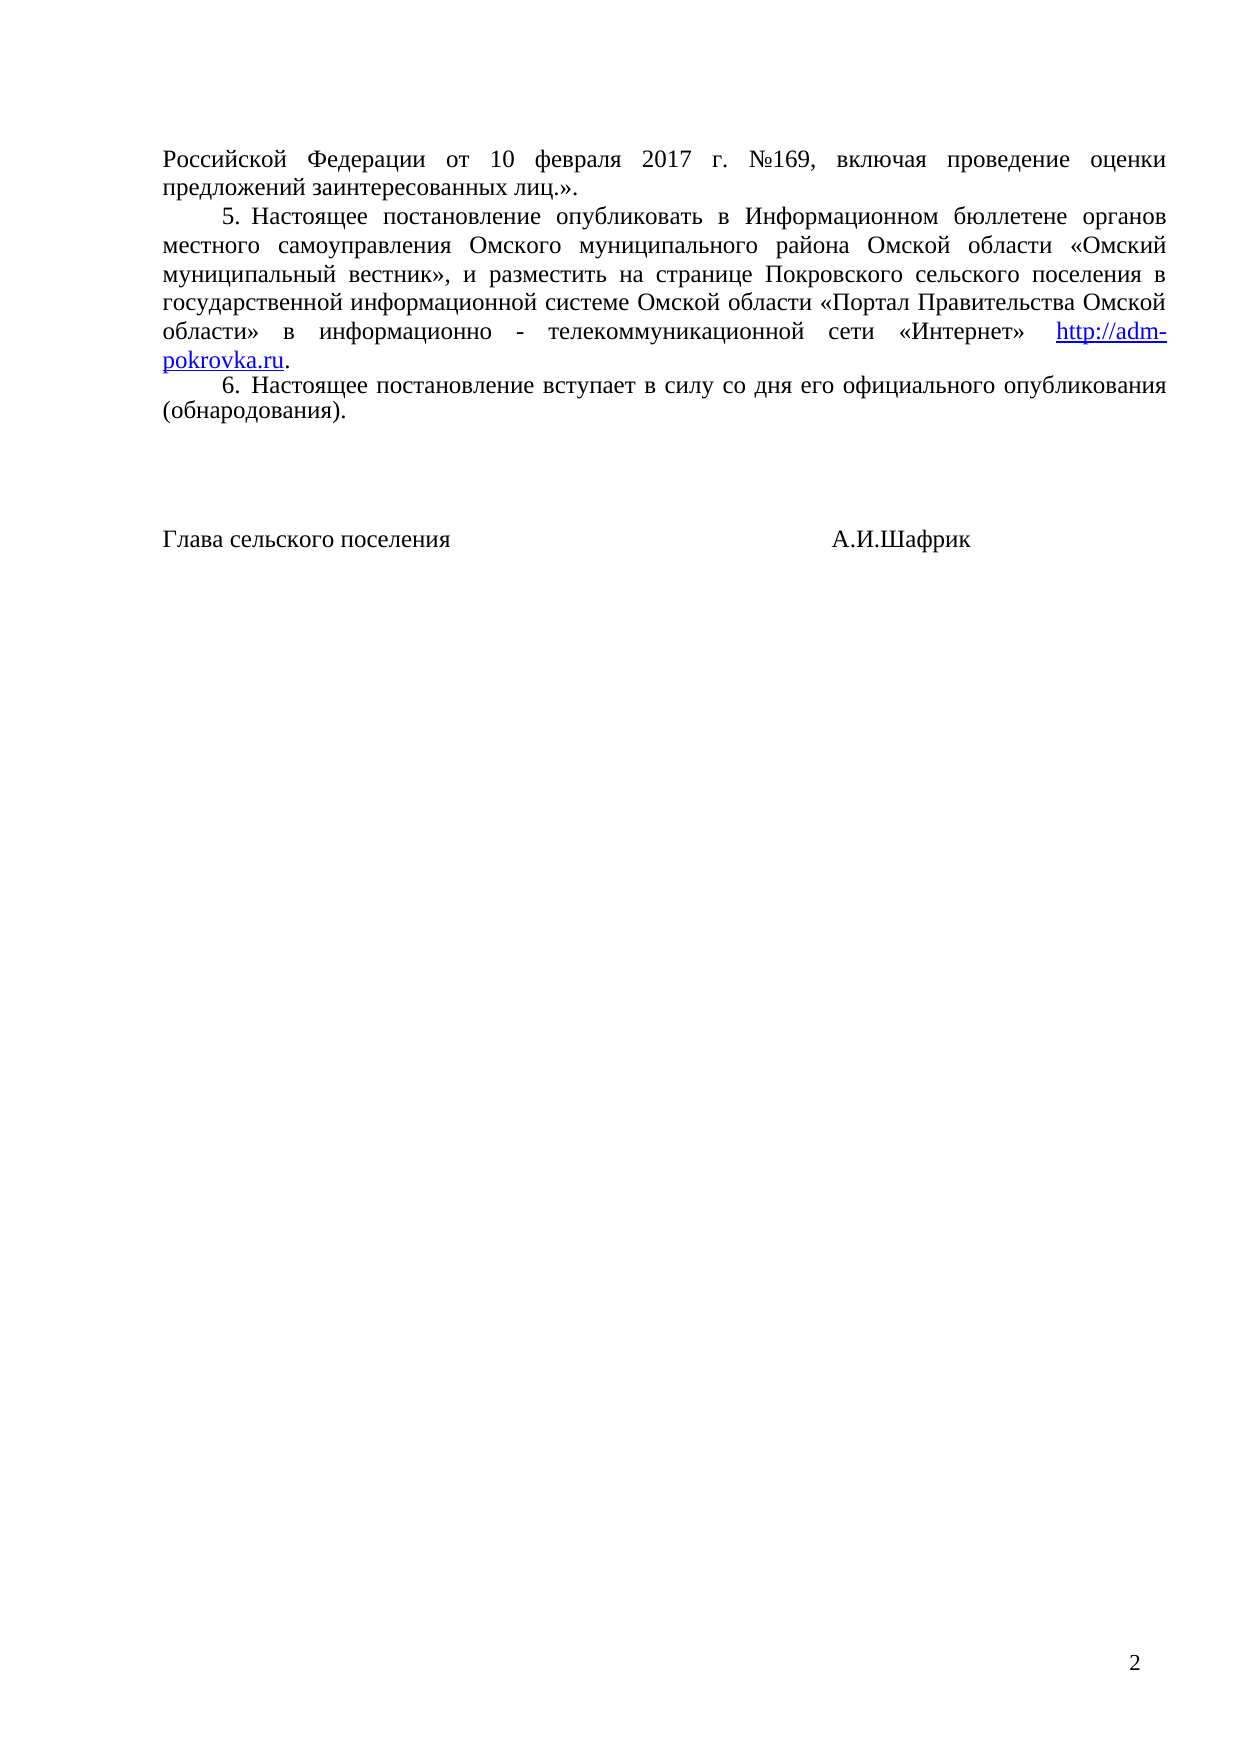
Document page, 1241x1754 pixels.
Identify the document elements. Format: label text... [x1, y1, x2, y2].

text Глава сельского поселения А.И.Шафрик [162, 524, 1182, 552]
list Настоящее постановление вступает в силу со дня его официального опубликования (обнародования). [162, 374, 1167, 424]
list Настоящее постановление опубликовать в Информационном бюллетене органов местного самоуправления Омского муниципального района Омской области «Омский муниципальный вестник», и разместить на странице Покровского сельского поселения в государственной информационной системе Омской области «Портал Правительства Омской области» в информационно - телекоммуникационной сети «Интернет» http://adm-pokrovka.ru. [162, 201, 1167, 374]
